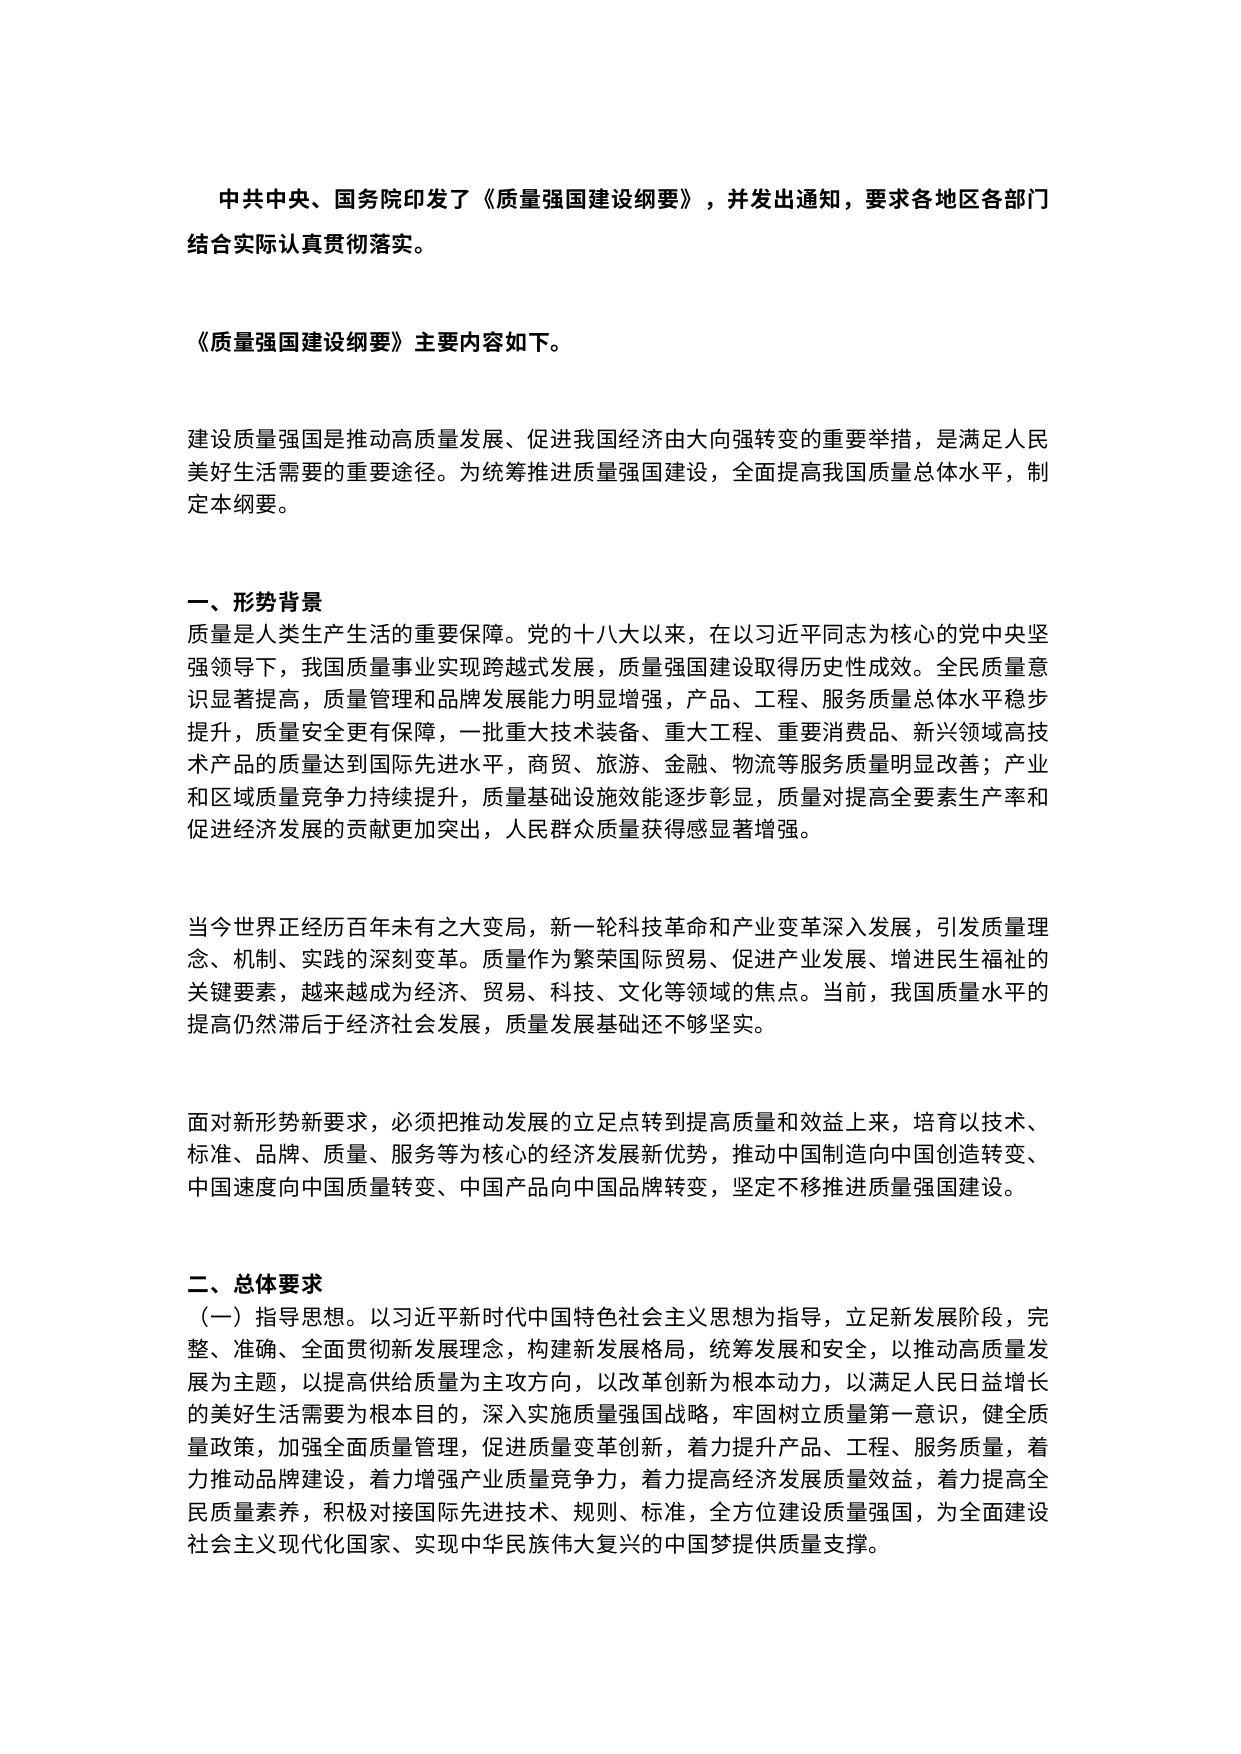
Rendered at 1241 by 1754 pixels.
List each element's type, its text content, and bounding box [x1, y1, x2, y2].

text 中共中央、国务院印发了《质量强国建设纲要》，并发出通知，要求各地区各部门结合实际认真贯彻落实。 [187, 162, 1053, 259]
text 质量是人类生产生活的重要保障。党的十八大以来，在以习近平同志为核心的党中央坚强领导下，我国质量事业实现跨越式发展，质量强国建设取得历史性成效。全民质量意识显著提高，质量管理和品牌发展能力明显增强，产品、工程、服务质量总体水平稳步提升，质量安全更有保障，一批重大技术装备、重大工程、重要消费品、新兴领域高技术产品的质量达到国际先进水平，商贸、旅游、金融、物流等服务质量明显改善；产业和区域质量竞争力持续提升，质量基础设施效能逐步彰显，质量对提高全要素生产率和促进经济发展的贡献更加突出，人民群众质量获得感显著增强。 [187, 617, 1053, 844]
text 当今世界正经历百年未有之大变局，新一轮科技革命和产业变革深入发展，引发质量理念、机制、实践的深刻变革。质量作为繁荣国际贸易、促进产业发展、增进民生福祉的关键要素，越来越成为经济、贸易、科技、文化等领域的焦点。当前，我国质量水平的提高仍然滞后于经济社会发展，质量发展基础还不够坚实。 [187, 909, 1053, 1039]
text 《质量强国建设纲要》主要内容如下。 [187, 324, 1053, 357]
text （一）指导思想。以习近平新时代中国特色社会主义思想为指导，立足新发展阶段，完整、准确、全面贯彻新发展理念，构建新发展格局，统筹发展和安全，以推动高质量发展为主题，以提高供给质量为主攻方向，以改革创新为根本动力，以满足人民日益增长的美好生活需要为根本目的，深入实施质量强国战略，牢固树立质量第一意识，健全质量政策，加强全面质量管理，促进质量变革创新，着力提升产品、工程、服务质量，着力推动品牌建设，着力增强产业质量竞争力，着力提高经济发展质量效益，着力提高全民质量素养，积极对接国际先进技术、规则、标准，全方位建设质量强国，为全面建设社会主义现代化国家、实现中华民族伟大复兴的中国梦提供质量支撑。 [187, 1299, 1053, 1559]
text 一、形势背景 [187, 584, 1053, 617]
text 建设质量强国是推动高质量发展、促进我国经济由大向强转变的重要举措，是满足人民美好生活需要的重要途径。为统筹推进质量强国建设，全面提高我国质量总体水平，制定本纲要。 [187, 422, 1053, 519]
text 二、总体要求 [187, 1267, 1053, 1299]
text 面对新形势新要求，必须把推动发展的立足点转到提高质量和效益上来，培育以技术、标准、品牌、质量、服务等为核心的经济发展新优势，推动中国制造向中国创造转变、中国速度向中国质量转变、中国产品向中国品牌转变，坚定不移推进质量强国建设。 [187, 1104, 1053, 1202]
